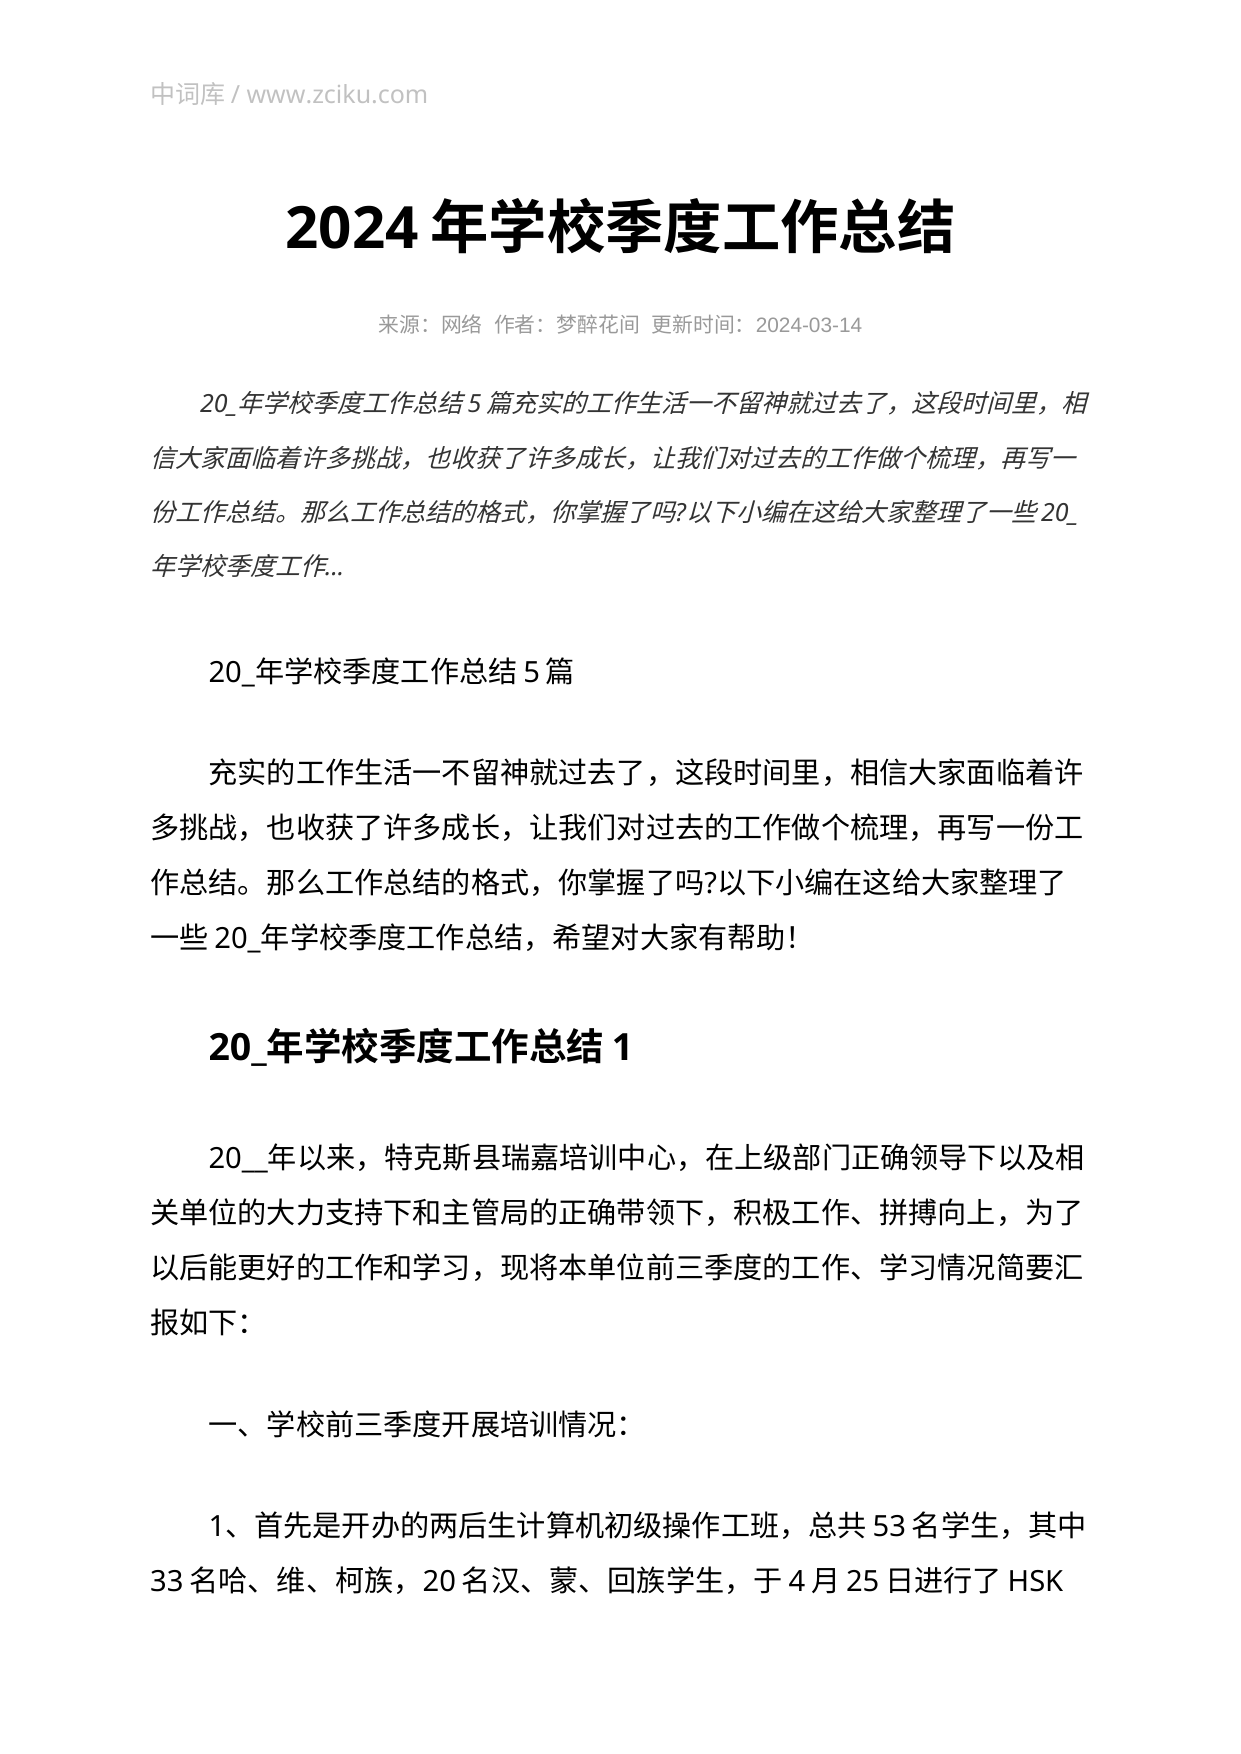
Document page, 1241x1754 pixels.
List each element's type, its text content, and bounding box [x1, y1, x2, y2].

text 充实的工作生活一不留神就过去了，这段时间里，相信大家面临着许多挑战，也收获了许多成长，让我们对过去的工作做个梳理，再写一份工作总结。那么工作总结的格式，你掌握了吗?以下小编在这给大家整理了一些20_年学校季度工作总结，希望对大家有帮助！ [150, 750, 1090, 957]
text 来源：网络 作者：梦醉花间 更新时间：2024-03-14 [150, 313, 1090, 337]
text 20_年学校季度工作总结5篇充实的工作生活一不留神就过去了，这段时间里，相信大家面临着许多挑战，也收获了许多成长，让我们对过去的工作做个梳理，再写一份工作总结。那么工作总结的格式，你掌握了吗?以下小编在这给大家整理了一些20_年学校季度工作... [150, 384, 1090, 583]
subtitle 2024年学校季度工作总结 [150, 181, 1090, 266]
text 20__年以来，特克斯县瑞嘉培训中心，在上级部门正确领导下以及相关单位的大力支持下和主管局的正确带领下，积极工作、拼搏向上，为了以后能更好的工作和学习，现将本单位前三季度的工作、学习情况简要汇报如下： [150, 1134, 1090, 1342]
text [150, 1503, 1090, 1600]
text 一、学校前三季度开展培训情况： [150, 1401, 1090, 1443]
text 20_年学校季度工作总结1 [150, 1017, 1090, 1071]
text 20_年学校季度工作总结5篇 [150, 648, 1090, 691]
